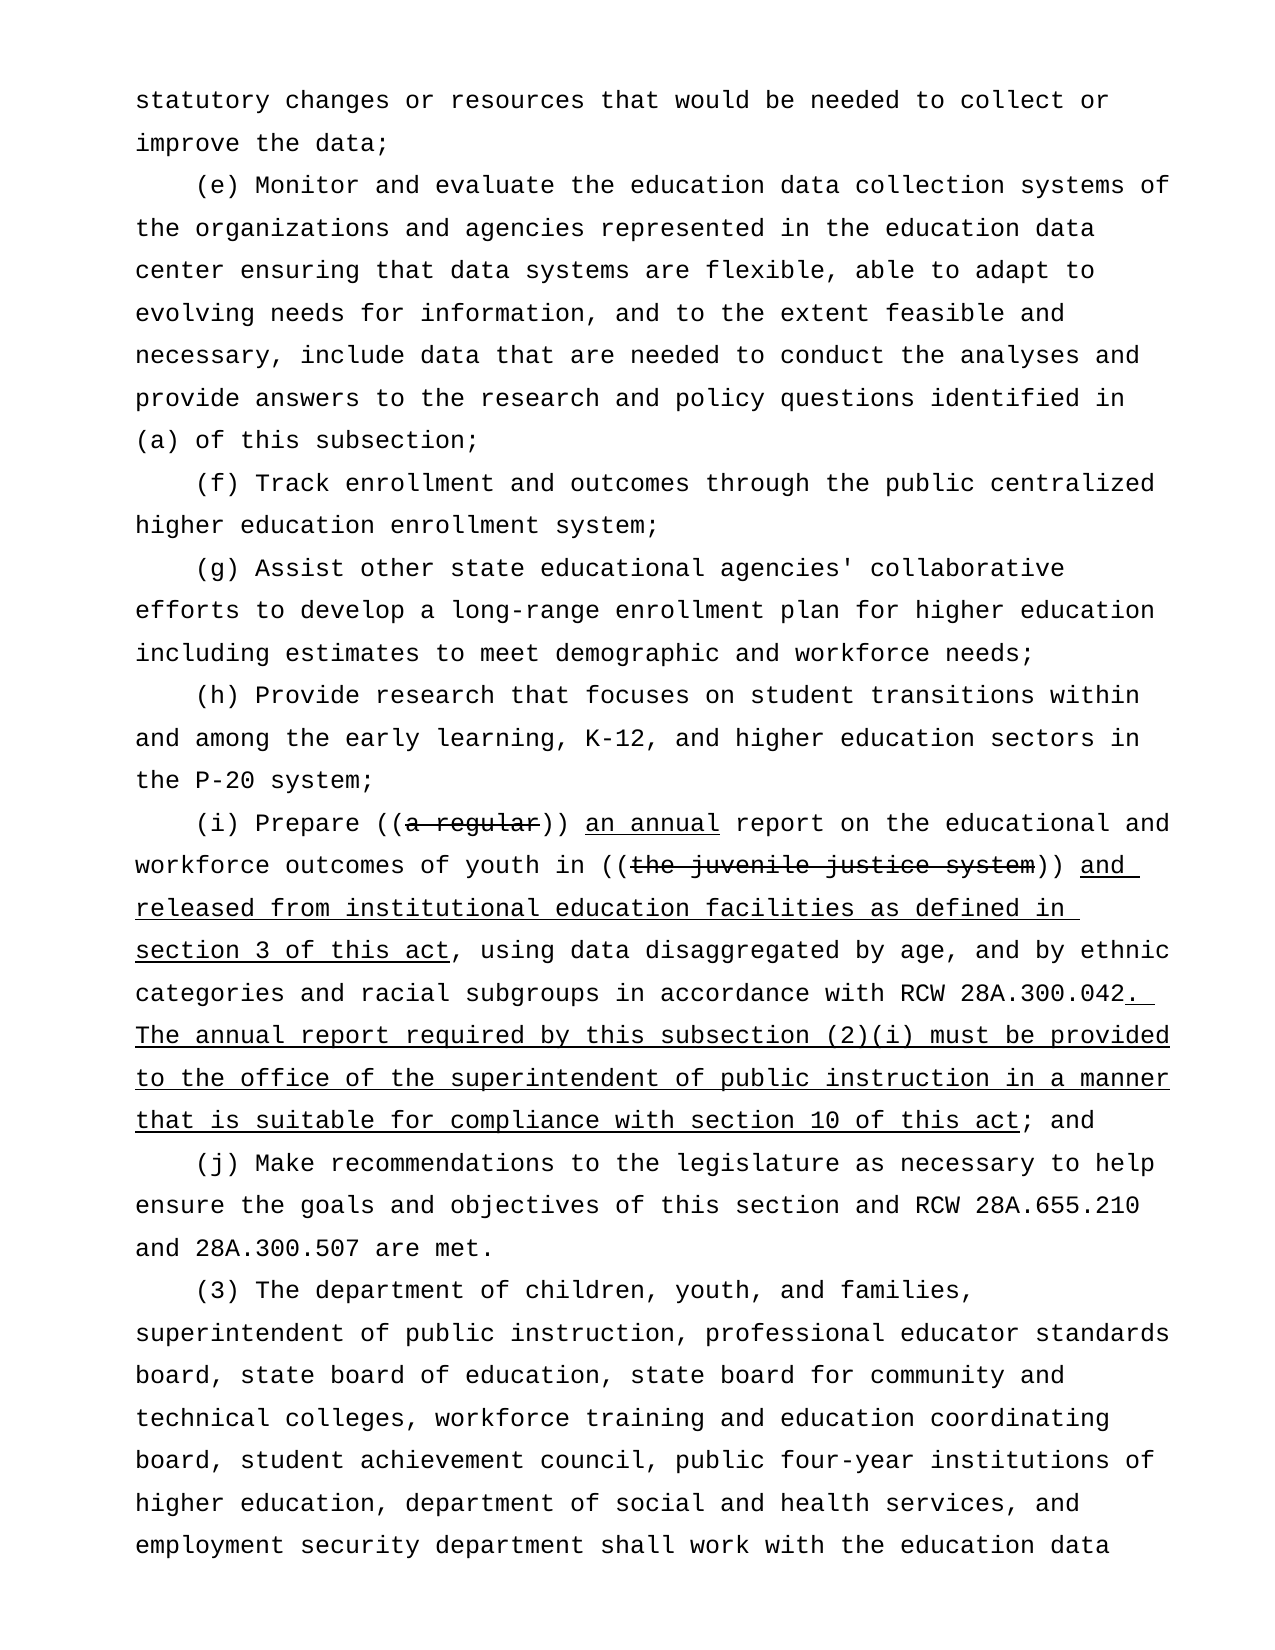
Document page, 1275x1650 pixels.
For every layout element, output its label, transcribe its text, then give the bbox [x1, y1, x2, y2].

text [135, 75, 1170, 160]
text (j) Make recommendations to the legislature as necessary to help ensure the goals and objectives of this section and RCW 28A.655.210 and 28A.300.507 are met. [135, 1137, 1170, 1265]
text (i) Prepare ((a regular)) an annual report on the educational and workforce outcomes of youth in ((the juvenile justice system)) and released from institutional education facilities as defined in section 3 of this act, using data disaggregated by age, and by ethnic categories and racial subgroups in accordance with RCW 28A.300.042. The annual report required by this subsection (2)(i) must be provided to the office of the superintendent of public instruction in a manner that is suitable for compliance with section 10 of this act; and [135, 797, 1170, 1046]
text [135, 1265, 1170, 1562]
text (e) Monitor and evaluate the education data collection systems of the organizations and agencies represented in the education data center ensuring that data systems are flexible, able to adapt to evolving needs for information, and to the extent feasible and necessary, include data that are needed to conduct the analyses and provide answers to the research and policy questions identified in (a) of this subsection; [135, 160, 1170, 457]
text (i) Prepare ((a regular)) an annual report on the educational and workforce outcomes of youth in ((the juvenile justice system)) and released from institutional education facilities as defined in section 3 of this act, using data disaggregated by age, and by ethnic categories and racial subgroups in accordance with RCW 28A.300.042. The annual report required by this subsection (2)(i) must be provided to the office of the superintendent of public instruction in a manner that is suitable for compliance with section 10 of this act; and [135, 1048, 1170, 1089]
text (g) Assist other state educational agencies' collaborative efforts to develop a long-range enrollment plan for higher education including estimates to meet demographic and workforce needs; [135, 542, 1170, 670]
text (i) Prepare ((a regular)) an annual report on the educational and workforce outcomes of youth in ((the juvenile justice system)) and released from institutional education facilities as defined in section 3 of this act, using data disaggregated by age, and by ethnic categories and racial subgroups in accordance with RCW 28A.300.042. The annual report required by this subsection (2)(i) must be provided to the office of the superintendent of public instruction in a manner that is suitable for compliance with section 10 of this act; and [135, 1090, 1170, 1137]
text (f) Track enrollment and outcomes through the public centralized higher education enrollment system; [135, 457, 1170, 542]
text (h) Provide research that focuses on student transitions within and among the early learning, K-12, and higher education sectors in the P-20 system; [135, 670, 1170, 797]
